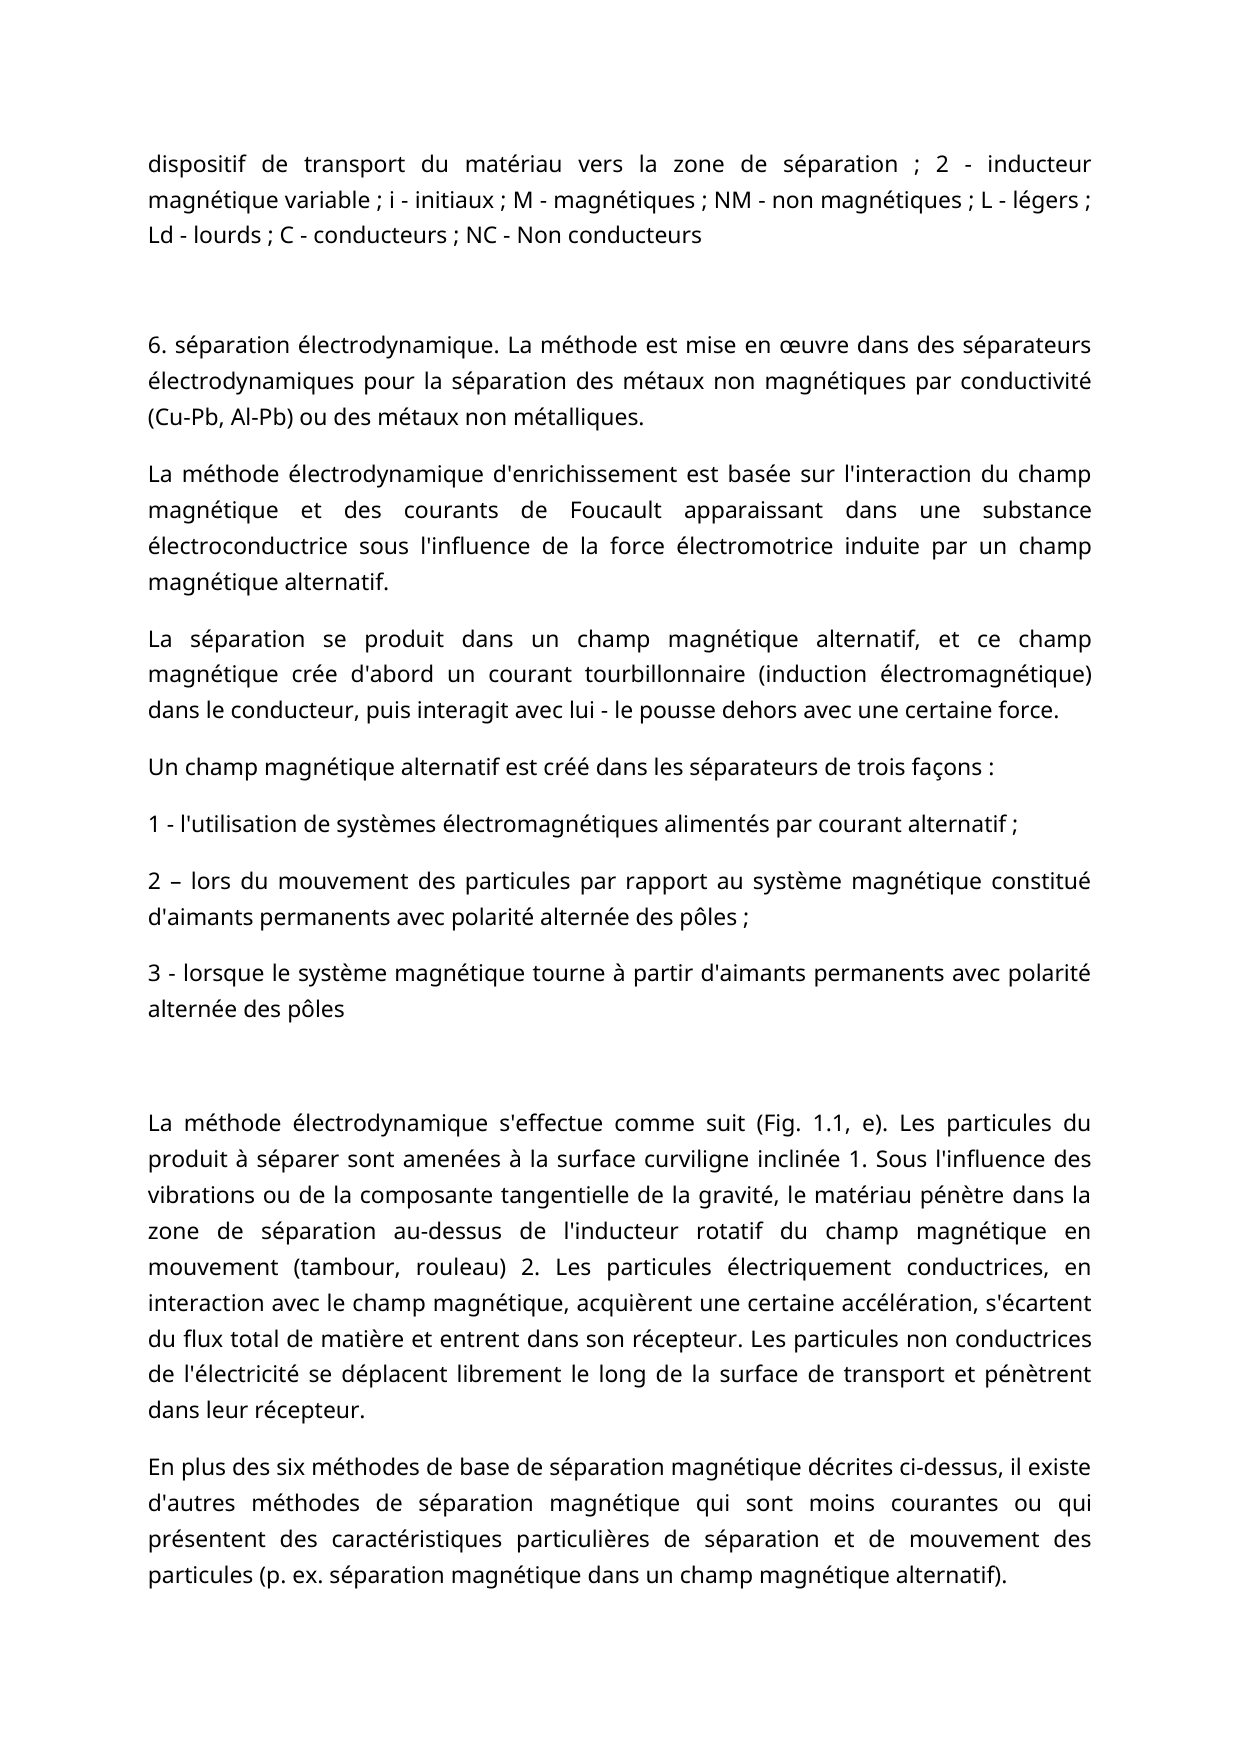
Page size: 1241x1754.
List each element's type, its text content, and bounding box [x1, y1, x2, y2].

text La séparation se produit dans un champ magnétique alternatif, et ce champ magnétique crée d'abord un courant tourbillonnaire (induction électromagnétique) dans le conducteur, puis interagit avec lui - le pousse dehors avec une certaine force. [148, 622, 1093, 726]
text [148, 148, 1093, 251]
text La méthode électrodynamique s'effectue comme suit (Fig. 1.1, e). Les particules du produit à séparer sont amenées à la surface curviligne inclinée 1. Sous l'influence des vibrations ou de la composante tangentielle de la gravité, le matériau pénètre dans la zone de séparation au-dessus de l'inducteur rotatif du champ magnétique en mouvement (tambour, rouleau) 2. Les particules électriquement conductrices, en interaction avec le champ magnétique, acquièrent une certaine accélération, s'écartent du flux total de matière et entrent dans son récepteur. Les particules non conductrices de l'électricité se déplacent librement le long de la surface de transport et pénètrent dans leur récepteur. [148, 1107, 1093, 1426]
text En plus des six méthodes de base de séparation magnétique décrites ci-dessus, il existe d'autres méthodes de séparation magnétique qui sont moins courantes ou qui présentent des caractéristiques particulières de séparation et de mouvement des particules (p. ex. séparation magnétique dans un champ magnétique alternatif). [148, 1451, 1093, 1590]
text Un champ magnétique alternatif est créé dans les séparateurs de trois façons : [148, 751, 1093, 782]
text 2 – lors du mouvement des particules par rapport au système magnétique constitué d'aimants permanents avec polarité alternée des pôles ; [148, 865, 1093, 932]
text 1 - l'utilisation de systèmes électromagnétiques alimentés par courant alternatif ; [148, 808, 1093, 839]
text La méthode électrodynamique d'enrichissement est basée sur l'interaction du champ magnétique et des courants de Foucault apparaissant dans une substance électroconductrice sous l'influence de la force électromotrice induite par un champ magnétique alternatif. [148, 458, 1093, 597]
text 6. séparation électrodynamique. La méthode est mise en œuvre dans des séparateurs électrodynamiques pour la séparation des métaux non magnétiques par conductivité (Cu-Pb, Al-Pb) ou des métaux non métalliques. [148, 329, 1093, 432]
text 3 - lorsque le système magnétique tourne à partir d'aimants permanents avec polarité alternée des pôles [148, 957, 1093, 1024]
